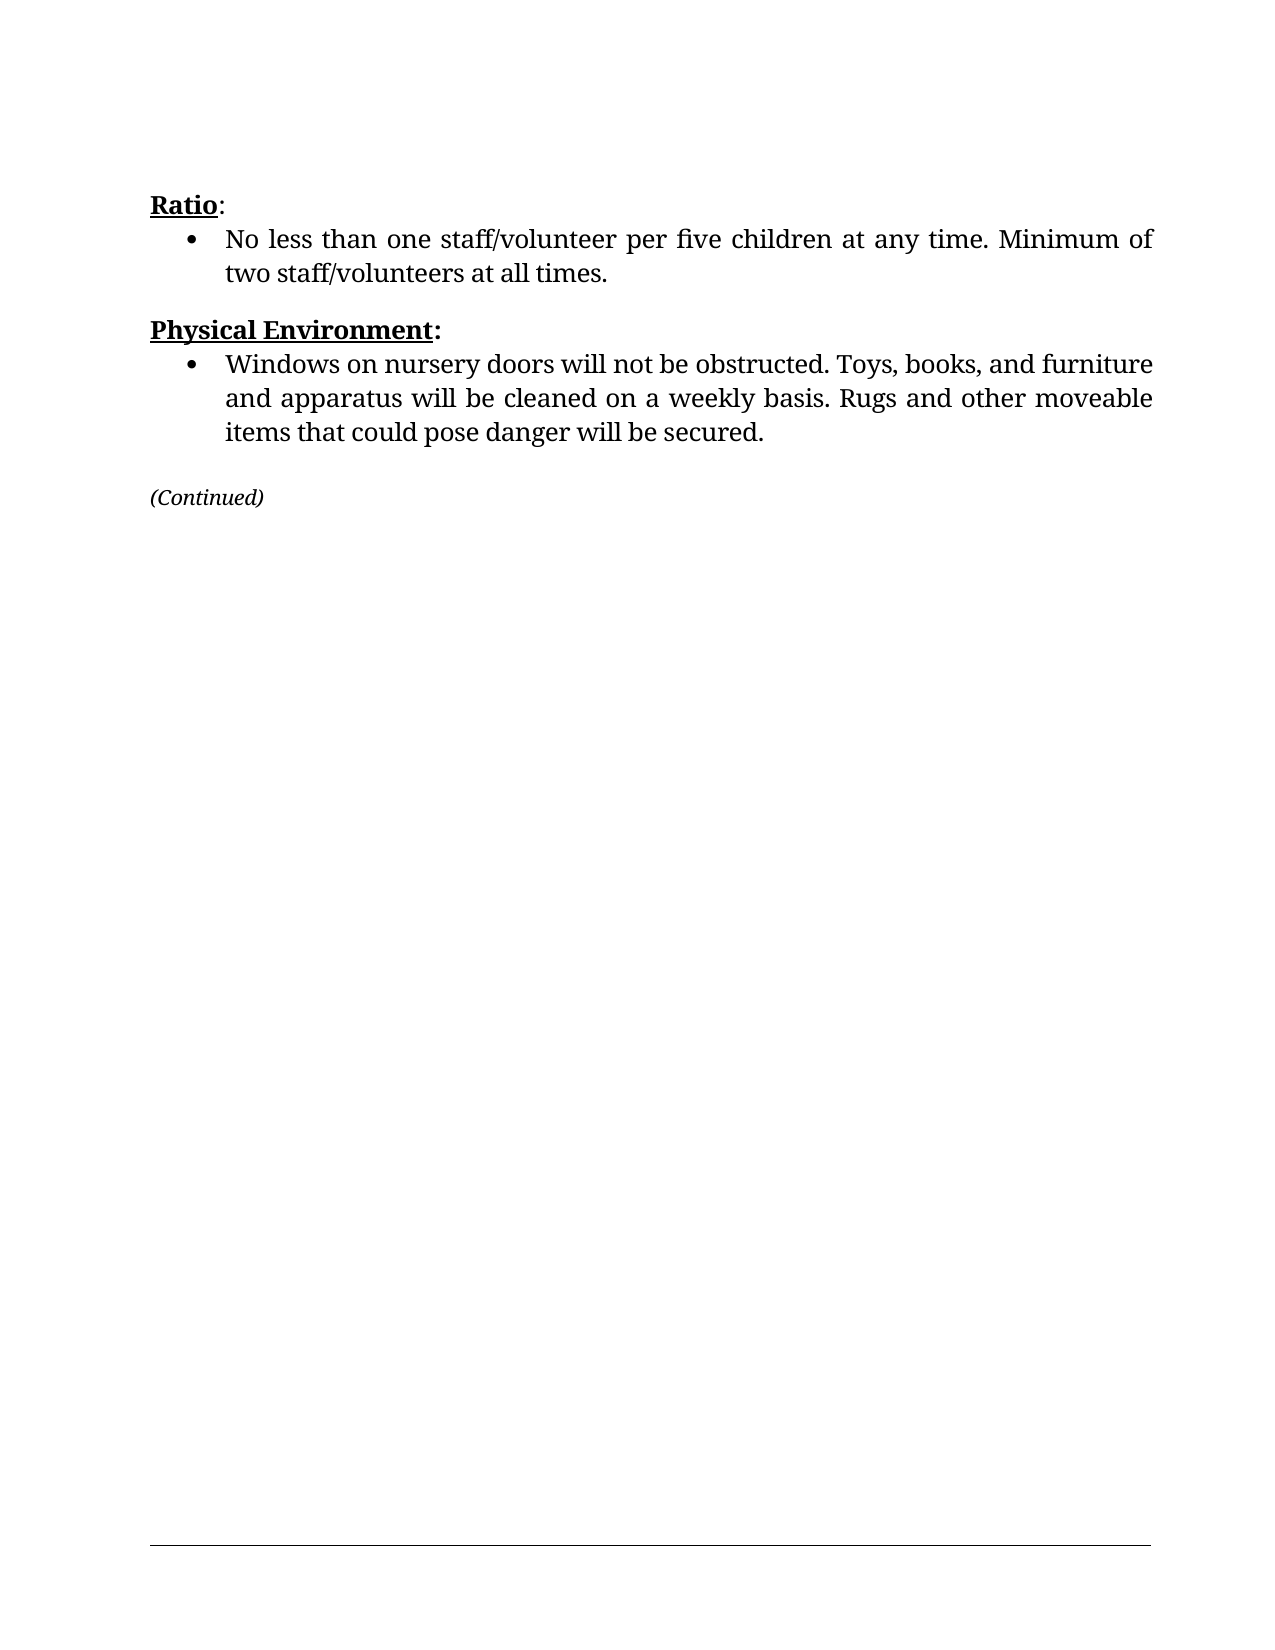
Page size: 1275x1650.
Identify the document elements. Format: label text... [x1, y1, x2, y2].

text Physical Environment: [150, 312, 1086, 346]
text Ratio: [150, 187, 1073, 222]
list Windows on nursery doors will not be obstructed. Toys, books, and furniture and apparatus will be cleaned on a weekly basis. Rugs and other moveable items that could pose danger will be secured. [187, 346, 1154, 449]
list No less than one staff/volunteer per five children at any time. Minimum of two staff/volunteers at all times. [187, 222, 1154, 290]
text (Continued) [150, 483, 1154, 511]
